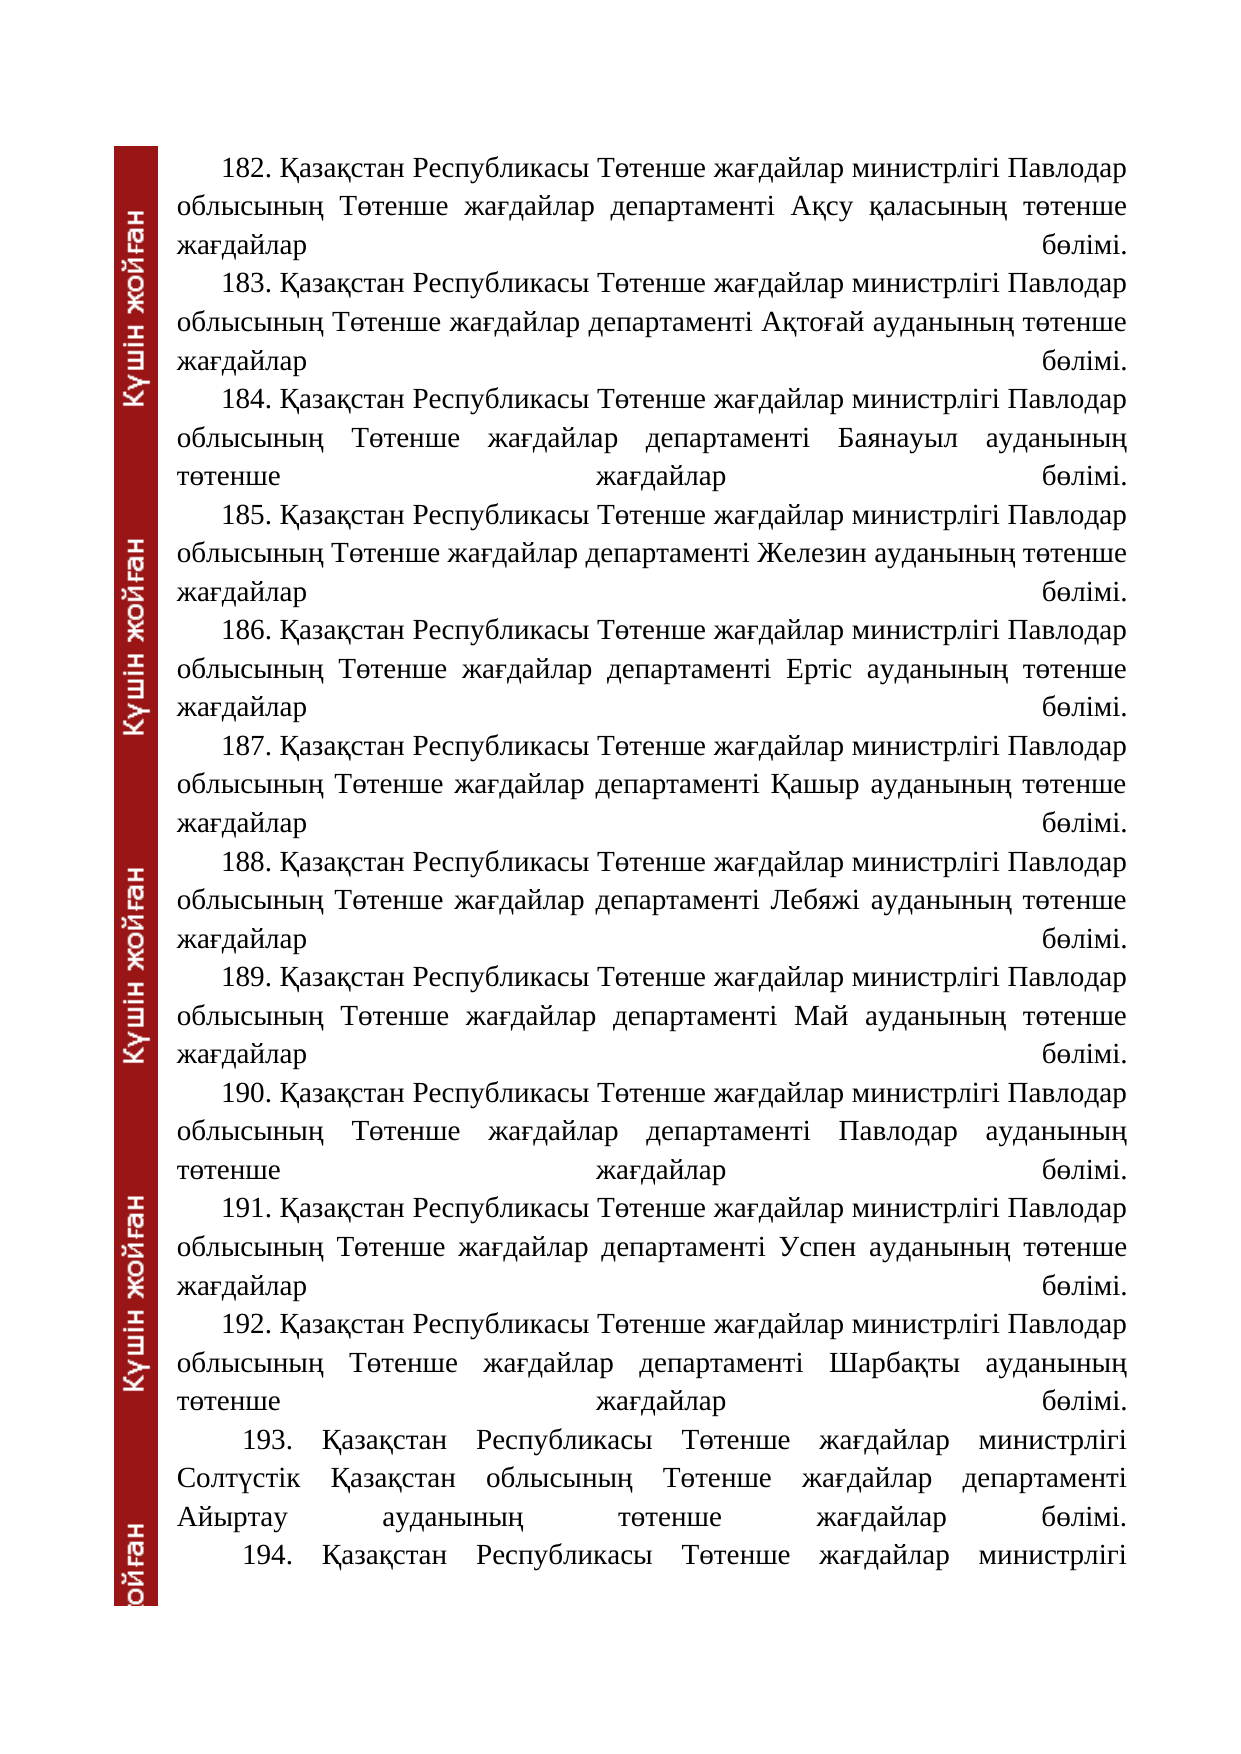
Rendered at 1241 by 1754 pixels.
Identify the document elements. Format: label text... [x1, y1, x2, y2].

picture [114, 146, 158, 150]
picture [114, 1571, 158, 1606]
